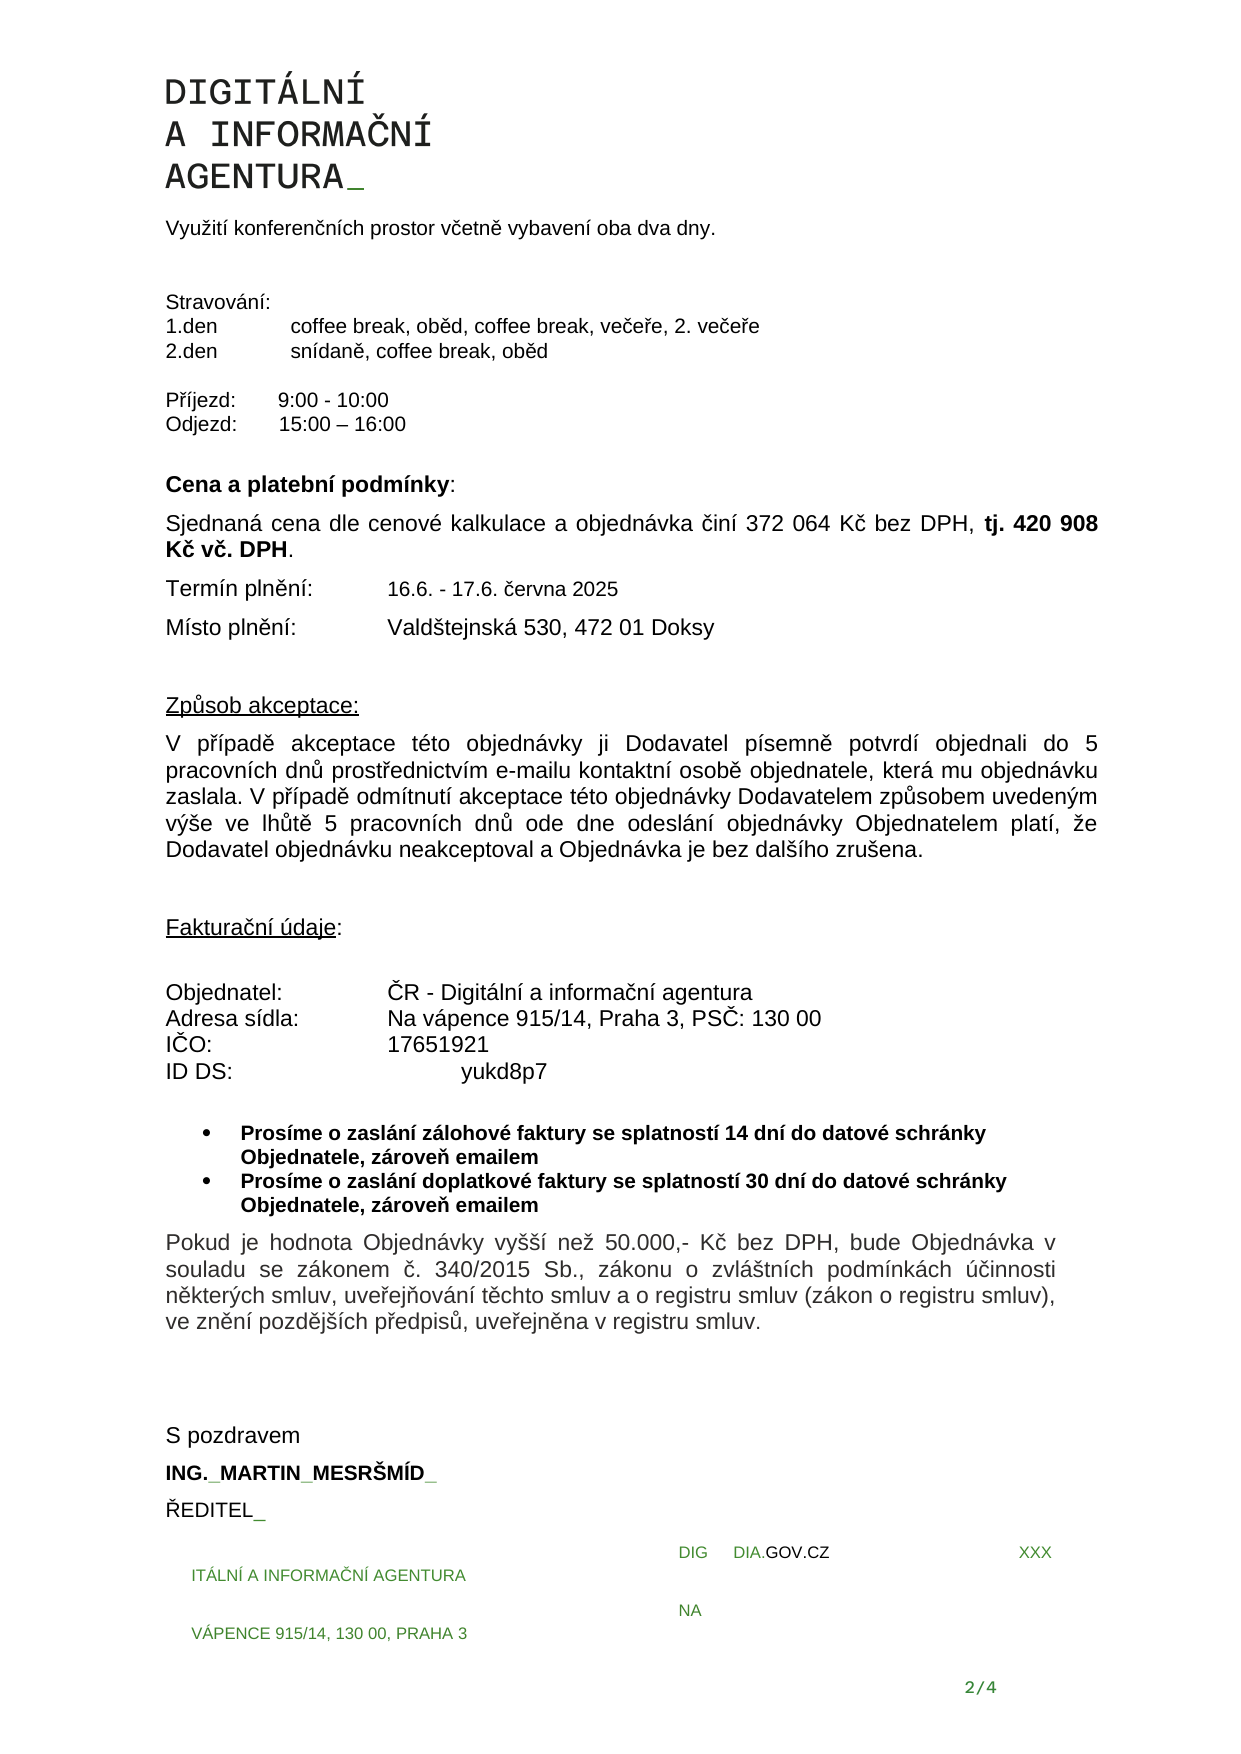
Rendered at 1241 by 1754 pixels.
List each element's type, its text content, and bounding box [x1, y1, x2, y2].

text Adresa sídla: Na vápence 915/14, Praha 3, PSČ: 130 00 [165, 1005, 1098, 1031]
text Pokud je hodnota Objednávky vyšší než 50.000,- Kč bez DPH, bude Objednávka v souladu se zákonem č. 340/2015 Sb., zákonu o zvláštních podmínkách účinnosti některých smluv, uveřejňování těchto smluv a o registru smluv (zákon o registru smluv), ve znění pozdějších předpisů, uveřejněna v registru smluv. [165, 1229, 1056, 1334]
text V případě akceptace této objednávky ji Dodavatel písemně potvrdí objednali do 5 pracovních dnů prostřednictvím e-mailu kontaktní osobě objednatele, která mu objednávku zaslala. V případě odmítnutí akceptace této objednávky Dodavatelem způsobem uvedeným výše ve lhůtě 5 pracovních dnů ode dne odeslání objednávky Objednatelem platí, že Dodavatel objednávku neakceptoval a Objednávka je bez dalšího zrušena. [165, 730, 1098, 862]
text Objednatel: ČR - Digitální a informační agentura [165, 979, 1098, 1005]
text 2.den snídaně, coffee break, oběd [165, 348, 1042, 361]
text Místo plnění: Valdštejnská 530, 472 01 Doksy [165, 614, 1098, 640]
text Způsob akceptace: [165, 692, 1098, 718]
text Termín plnění: 16.6. - 17.6. června 2025 [165, 575, 1098, 601]
text ING._MARTIN_MESRŠMÍD_ [165, 1461, 1098, 1485]
text IČO: 17651921 [165, 1031, 1098, 1058]
text ŘEDITEL_ [165, 1498, 1098, 1522]
text ID DS: yukd8p7 [165, 1058, 1042, 1084]
text Cena a platební podmínky: [165, 471, 1042, 497]
text Fakturační údaje: [165, 913, 1098, 940]
text Sjednaná cena dle cenové kalkulace a objednávka činí 372 064 Kč bez DPH, tj. 420 908 Kč vč. DPH. [165, 510, 1098, 562]
text Stravování: [165, 299, 1042, 312]
list Prosíme o zaslání zálohové faktury se splatností 14 dní do datové schránky Objednatele, zároveň emailem [203, 1121, 1012, 1169]
list Prosíme o zaslání doplatkové faktury se splatností 30 dní do datové schránky Objednatele, zároveň emailem [203, 1169, 1012, 1217]
text S pozdravem [165, 1422, 1057, 1449]
